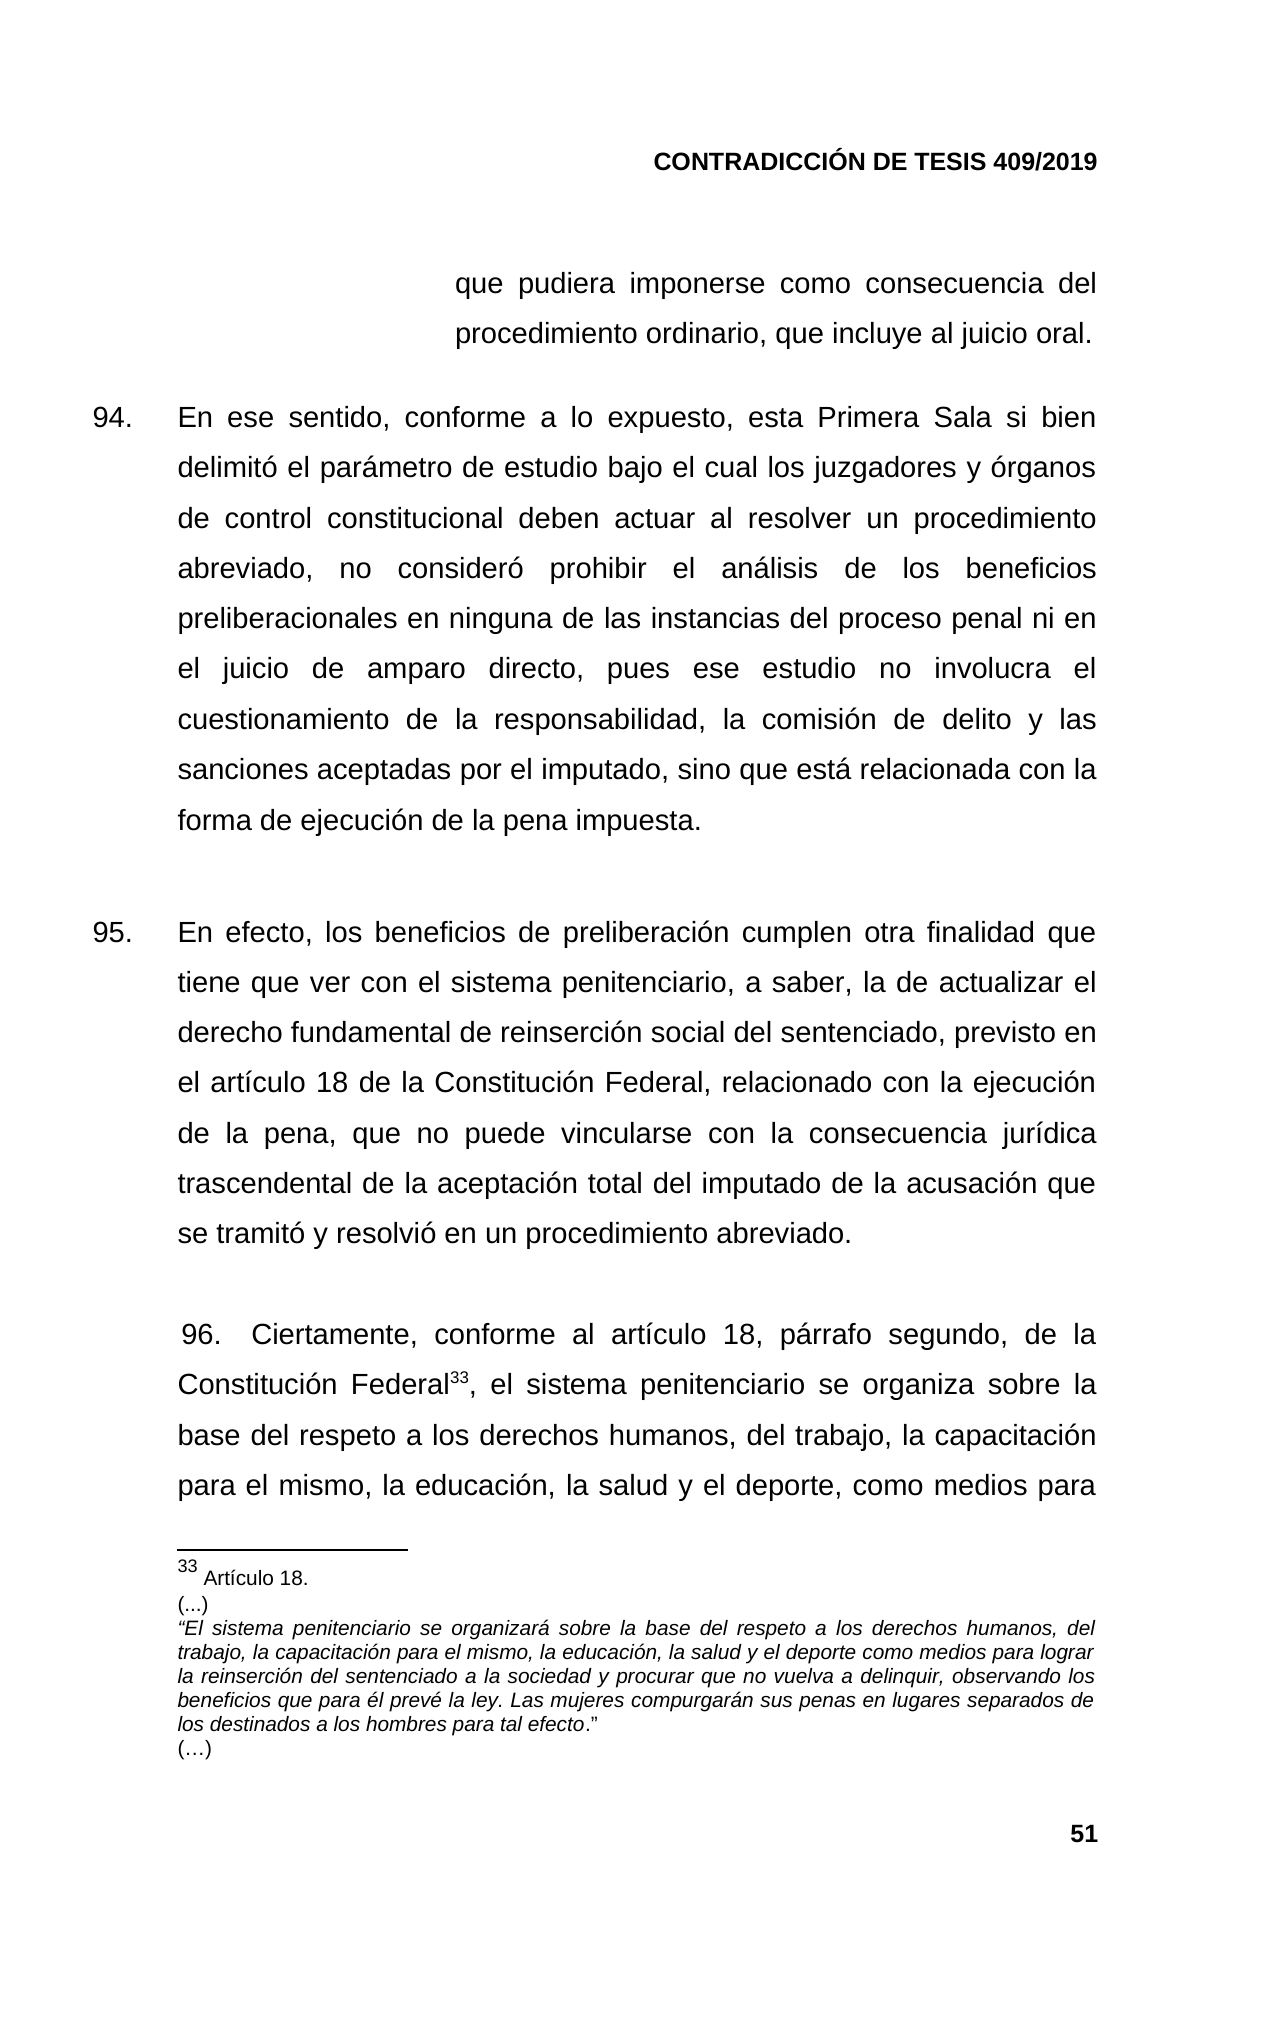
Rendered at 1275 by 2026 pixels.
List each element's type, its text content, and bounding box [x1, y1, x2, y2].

list En efecto, los beneficios de preliberación cumplen otra finalidad que tiene que ver con el sistema penitenciario, a saber, la de actualizar el derecho fundamental de reinserción social del sentenciado, previsto en el artículo 18 de la Constitución Federal, relacionado con la ejecución de la pena, que no puede vincularse con la consecuencia jurídica trascendental de la aceptación total del imputado de la acusación que se tramitó y resolvió en un procedimiento abreviado. [133, 914, 1098, 1250]
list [133, 266, 1098, 350]
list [177, 1317, 1098, 1502]
list En ese sentido, conforme a lo expuesto, esta Primera Sala si bien delimitó el parámetro de estudio bajo el cual los juzgadores y órganos de control constitucional deben actuar al resolver un procedimiento abreviado, no consideró prohibir el análisis de los beneficios preliberacionales en ninguna de las instancias del proceso penal ni en el juicio de amparo directo, pues ese estudio no involucra el cuestionamiento de la responsabilidad, la comisión de delito y las sanciones aceptadas por el imputado, sino que está relacionada con la forma de ejecución de la pena impuesta. [133, 400, 1098, 836]
